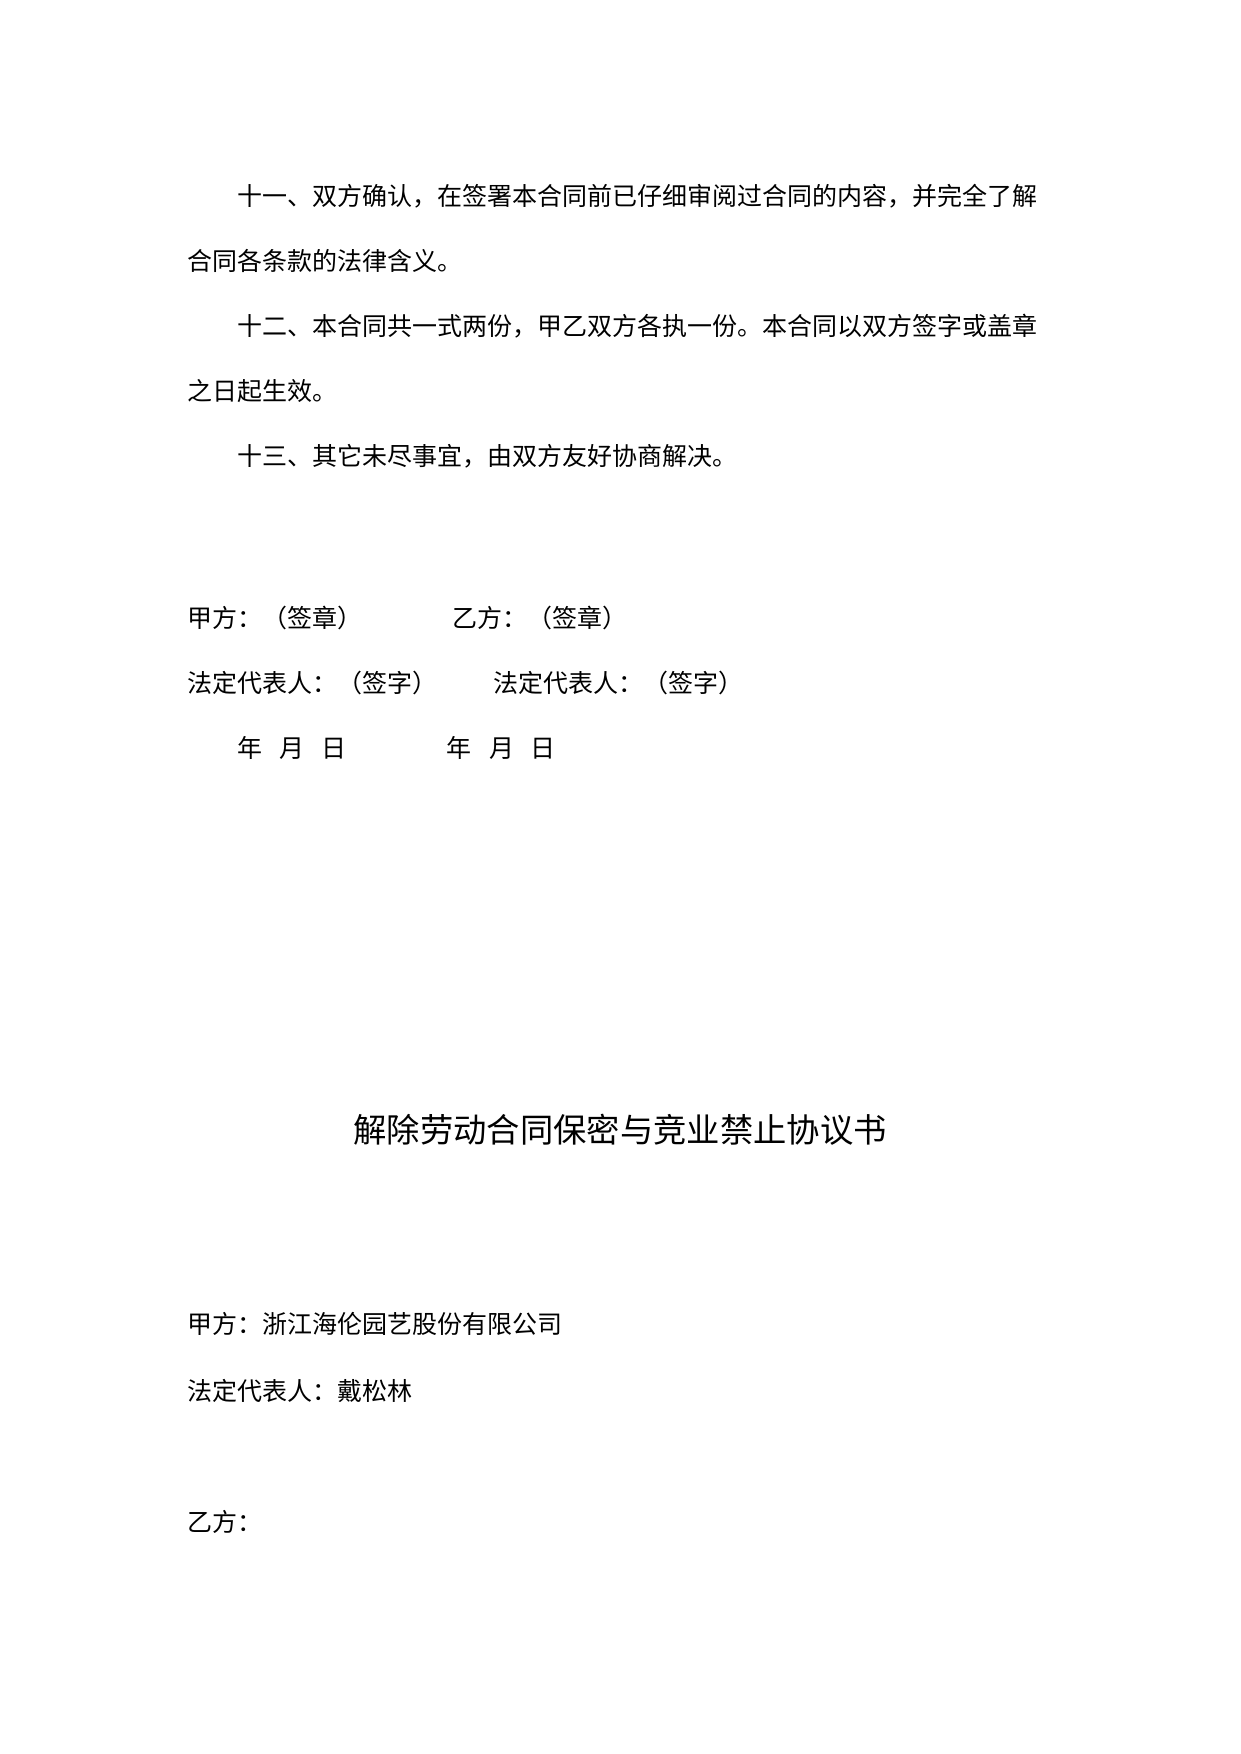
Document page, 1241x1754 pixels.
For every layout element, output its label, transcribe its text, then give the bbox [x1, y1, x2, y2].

text 乙方： [187, 1488, 1053, 1553]
text 年 月 日 年 月 日 [187, 714, 1053, 779]
text 十一、双方确认，在签署本合同前已仔细审阅过合同的内容，并完全了解合同各条款的法律含义。 [187, 162, 1053, 292]
text 甲方：（签章） 乙方：（签章） [187, 584, 1053, 649]
text 十二、本合同共一式两份，甲乙双方各执一份。本合同以双方签字或盖章之日起生效。 [187, 292, 1053, 422]
text 解除劳动合同保密与竞业禁止协议书 [187, 1092, 1052, 1155]
text 法定代表人：（签字） 法定代表人：（签字） [187, 649, 1053, 714]
text 法定代表人：戴松林 [187, 1357, 1053, 1422]
text 十三、其它未尽事宜，由双方友好协商解决。 [187, 422, 1053, 487]
text 甲方：浙江海伦园艺股份有限公司 [187, 1290, 1053, 1355]
